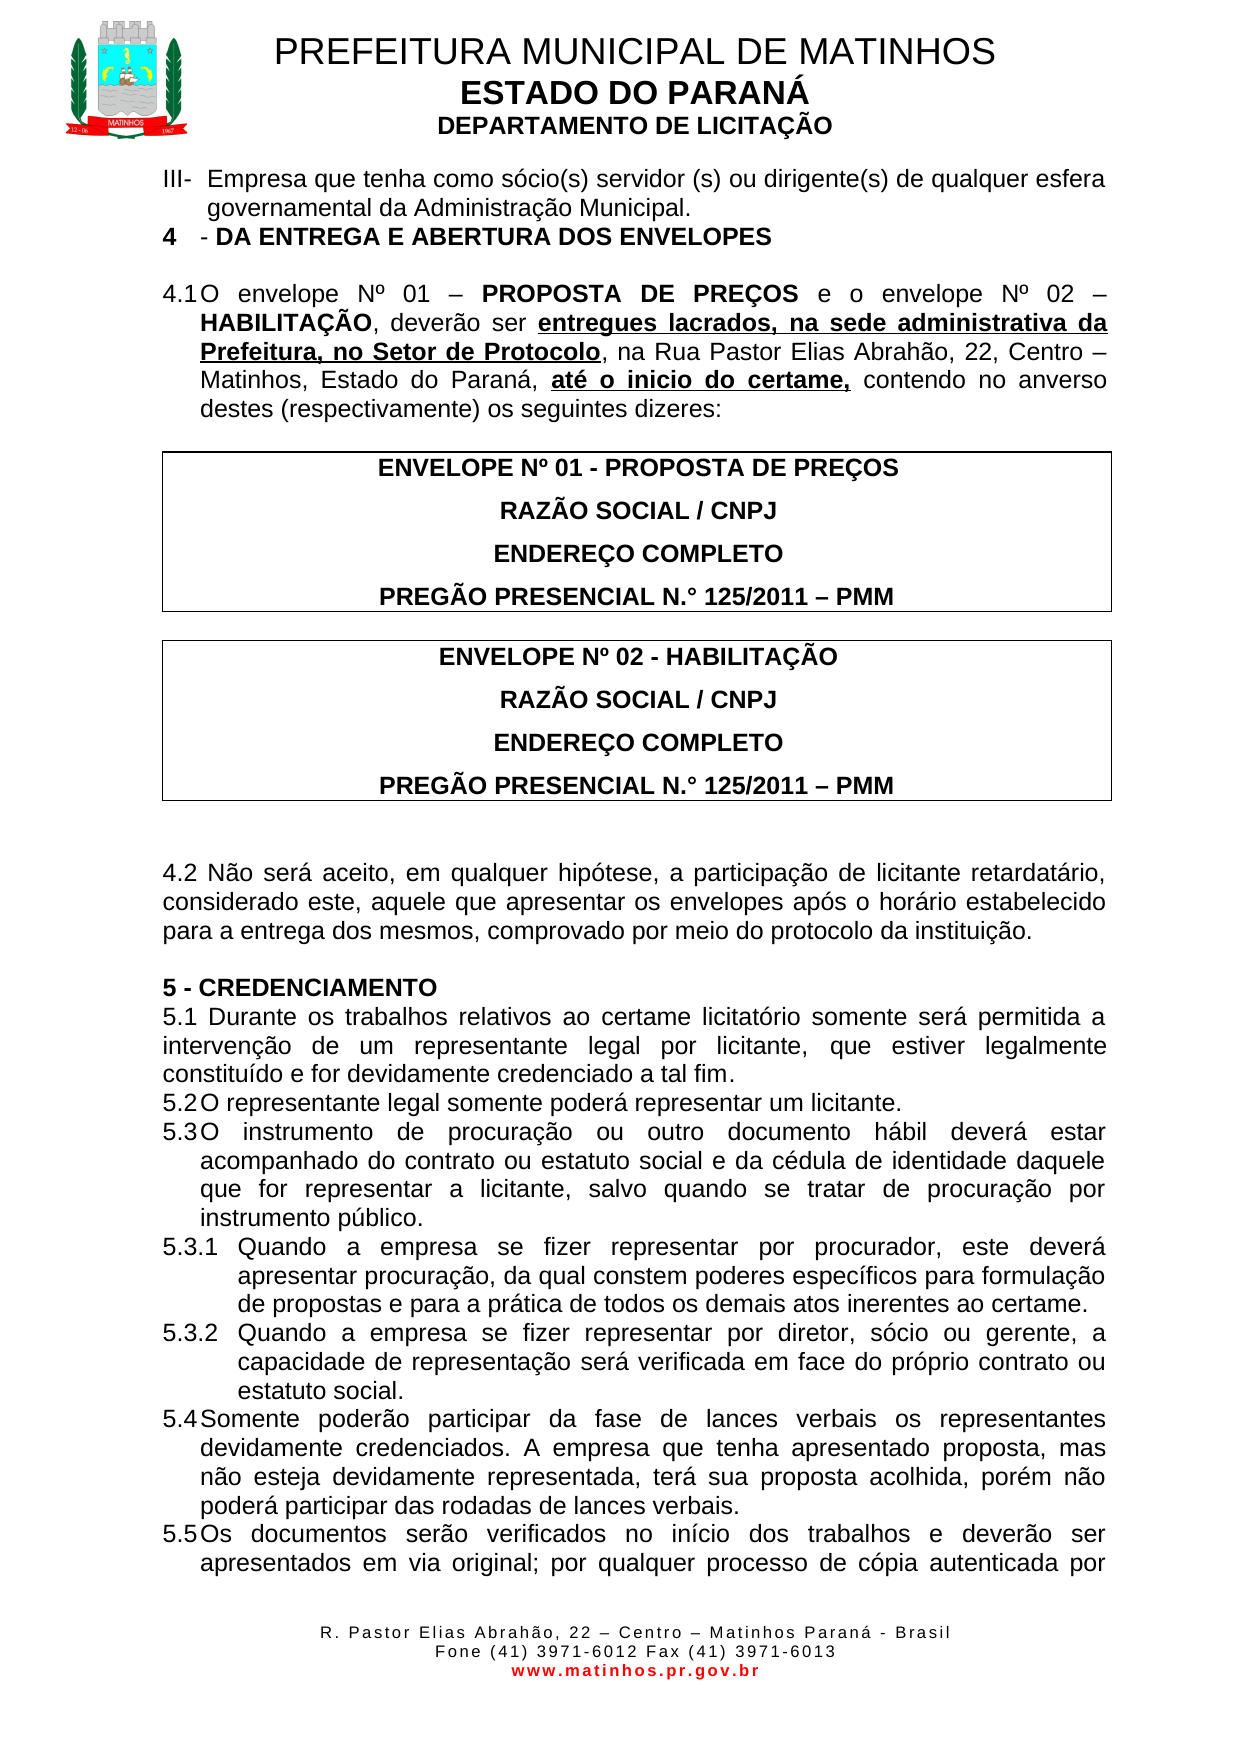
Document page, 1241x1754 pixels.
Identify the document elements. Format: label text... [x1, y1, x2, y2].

picture [65, 21, 188, 139]
list O instrumento de procuração ou outro documento hábil deverá estar acompanhado do contrato ou estatuto social e da cédula de identidade daquele que for representar a licitante, salvo quando se tratar de procuração por instrumento público. [162, 1117, 1107, 1232]
text 5 - CREDENCIAMENTO [162, 973, 1107, 1002]
list Somente poderão participar da fase de lances verbais os representantes devidamente credenciados. A empresa que tenha apresentado proposta, mas não esteja devidamente representada, terá sua proposta acolhida, porém não poderá participar das rodadas de lances verbais. [162, 1404, 1107, 1519]
text 5.1 Durante os trabalhos relativos ao certame licitatório somente será permitida a intervenção de um representante legal por licitante, que estiver legalmente constituído e for devidamente credenciado a tal fim. [162, 1002, 1107, 1088]
table_header ENVELOPE Nº 02 - HABILITAÇÃO RAZÃO SOCIAL / CNPJ ENDEREÇO COMPLETO PREGÃO PRESENCIAL N.° 125/2011 – PMM [163, 641, 1111, 799]
list O envelope Nº 01 – PROPOSTA DE PREÇOS e o envelope Nº 02 – HABILITAÇÃO, deverão ser entregues lacrados, na sede administrativa da Prefeitura, no Setor de Protocolo, na Rua Pastor Elias Abrahão, 22, Centro – Matinhos, Estado do Paraná, até o inicio do certame, contendo no anverso destes (respectivamente) os seguintes dizeres: [162, 279, 1107, 423]
list Quando a empresa se fizer representar por diretor, sócio ou gerente, a capacidade de representação será verificada em face do próprio contrato ou estatuto social. [162, 1318, 1107, 1404]
text III- Empresa que tenha como sócio(s) servidor (s) ou dirigente(s) de qualquer esfera governamental da Administração Municipal. [162, 164, 1107, 221]
list O representante legal somente poderá representar um licitante. [162, 1088, 1107, 1117]
list - DA ENTREGA E ABERTURA DOS ENVELOPES [162, 221, 1107, 250]
table_header ENVELOPE Nº 01 - PROPOSTA DE PREÇOS RAZÃO SOCIAL / CNPJ ENDEREÇO COMPLETO PREGÃO PRESENCIAL N.° 125/2011 – PMM [163, 453, 1111, 611]
list Quando a empresa se fizer representar por procurador, este deverá apresentar procuração, da qual constem poderes específicos para formulação de propostas e para a prática de todos os demais atos inerentes ao certame. [162, 1232, 1107, 1318]
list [162, 1519, 1107, 1577]
text 4.2 Não será aceito, em qualquer hipótese, a participação de licitante retardatário, considerado este, aquele que apresentar os envelopes após o horário estabelecido para a entrega dos mesmos, comprovado por meio do protocolo da instituição. [162, 858, 1107, 944]
